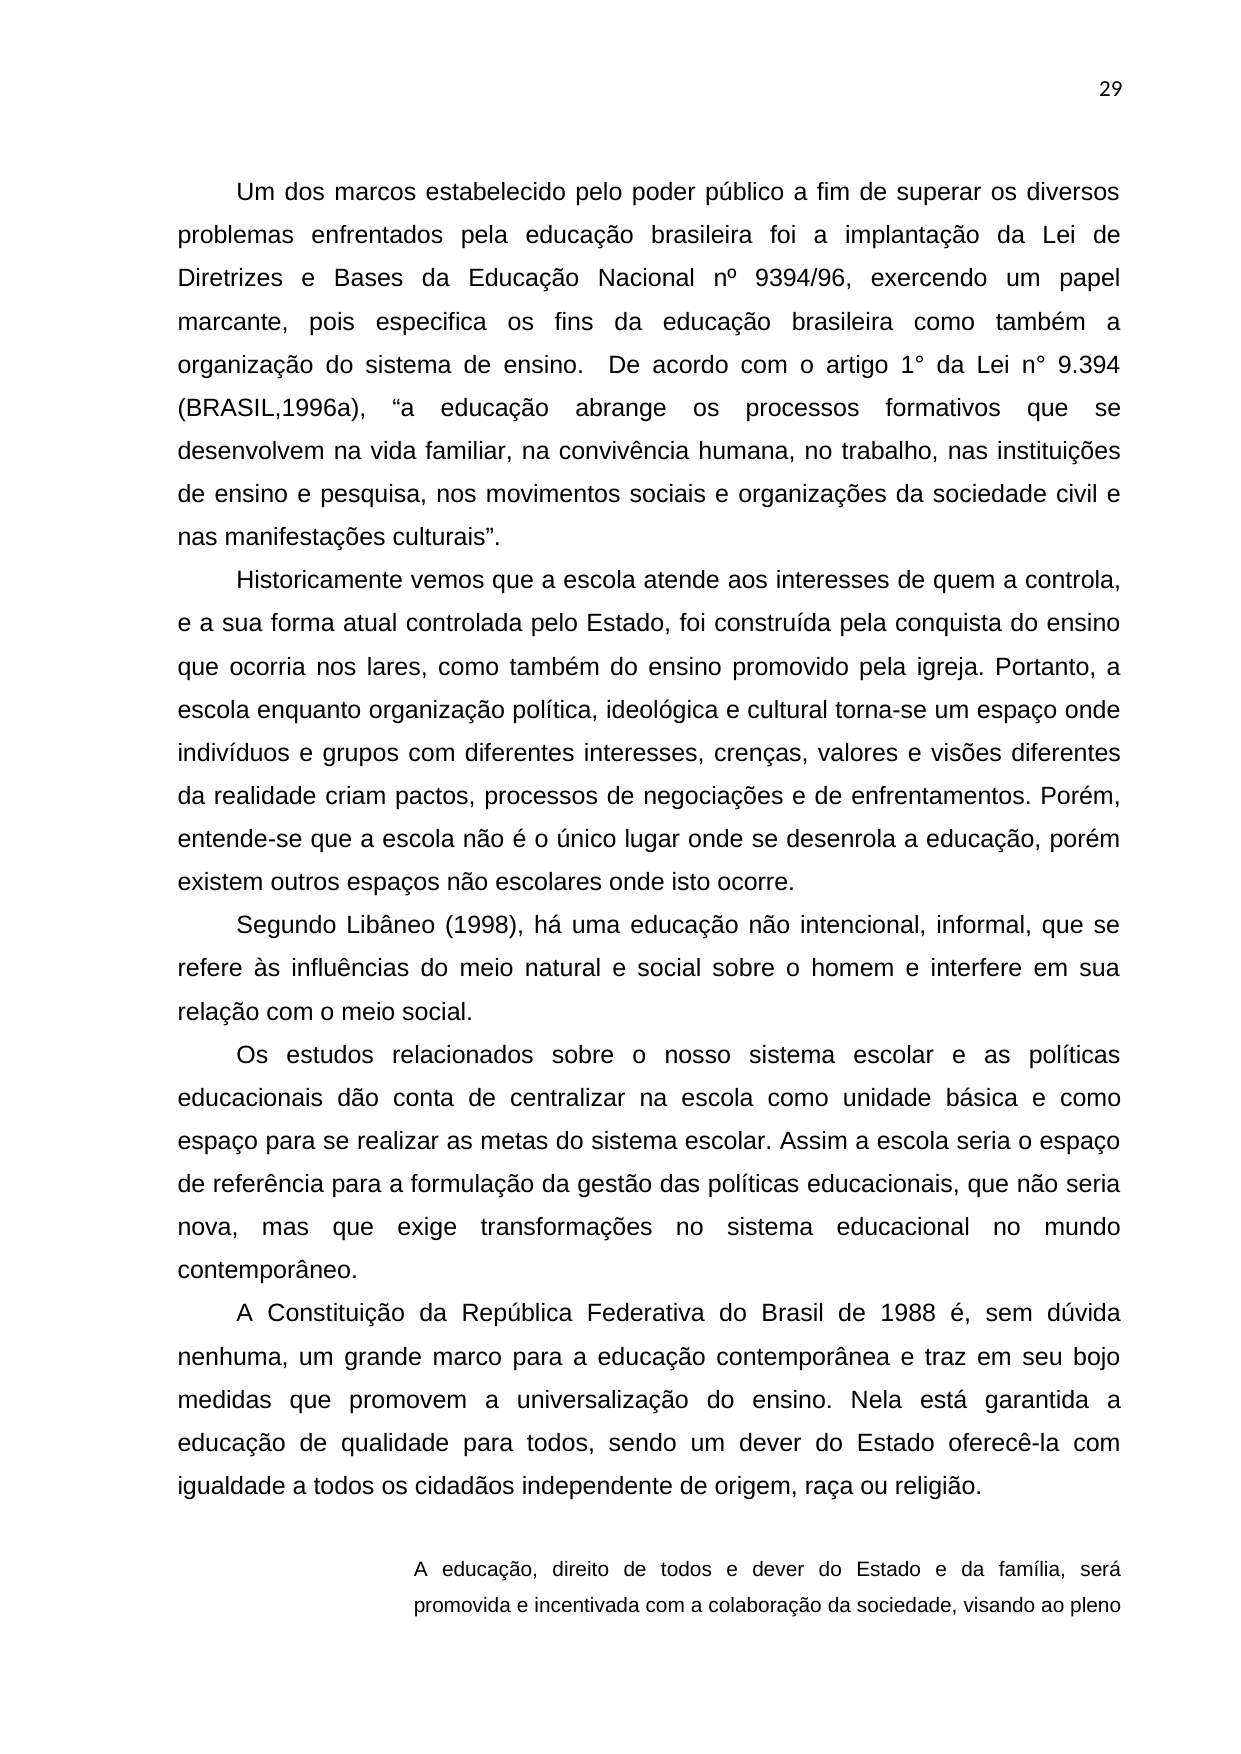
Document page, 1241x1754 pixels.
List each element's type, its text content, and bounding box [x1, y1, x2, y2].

text Um dos marcos estabelecido pelo poder público a fim de superar os diversos problemas enfrentados pela educação brasileira foi a implantação da Lei de Diretrizes e Bases da Educação Nacional nº 9394/96, exercendo um papel marcante, pois especifica os fins da educação brasileira como também a organização do sistema de ensino. De acordo com o artigo 1° da Lei n° 9.394 (BRASIL,1996a), “a educação abrange os processos formativos que se desenvolvem na vida familiar, na convivência humana, no trabalho, nas instituições de ensino e pesquisa, nos movimentos sociais e organizações da sociedade civil e nas manifestações culturais”. [177, 177, 1122, 551]
text Historicamente vemos que a escola atende aos interesses de quem a controla, e a sua forma atual controlada pelo Estado, foi construída pela conquista do ensino que ocorria nos lares, como também do ensino promovido pela igreja. Portanto, a escola enquanto organização política, ideológica e cultural torna-se um espaço onde indivíduos e grupos com diferentes interesses, crenças, valores e visões diferentes da realidade criam pactos, processos de negociações e de enfrentamentos. Porém, entende-se que a escola não é o único lugar onde se desenrola a educação, porém existem outros espaços não escolares onde isto ocorre. [177, 565, 1122, 896]
text Segundo Libâneo (1998), há uma educação não intencional, informal, que se refere às influências do meio natural e social sobre o homem e interfere em sua relação com o meio social. [177, 910, 1122, 1025]
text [413, 1557, 1122, 1617]
text A Constituição da República Federativa do Brasil de 1988 é, sem dúvida nenhuma, um grande marco para a educação contemporânea e traz em seu bojo medidas que promovem a universalização do ensino. Nela está garantida a educação de qualidade para todos, sendo um dever do Estado oferecê-la com igualdade a todos os cidadãos independente de origem, raça ou religião. [177, 1298, 1122, 1500]
text Os estudos relacionados sobre o nosso sistema escolar e as políticas educacionais dão conta de centralizar na escola como unidade básica e como espaço para se realizar as metas do sistema escolar. Assim a escola seria o espaço de referência para a formulação da gestão das políticas educacionais, que não seria nova, mas que exige transformações no sistema educacional no mundo contemporâneo. [177, 1040, 1122, 1284]
